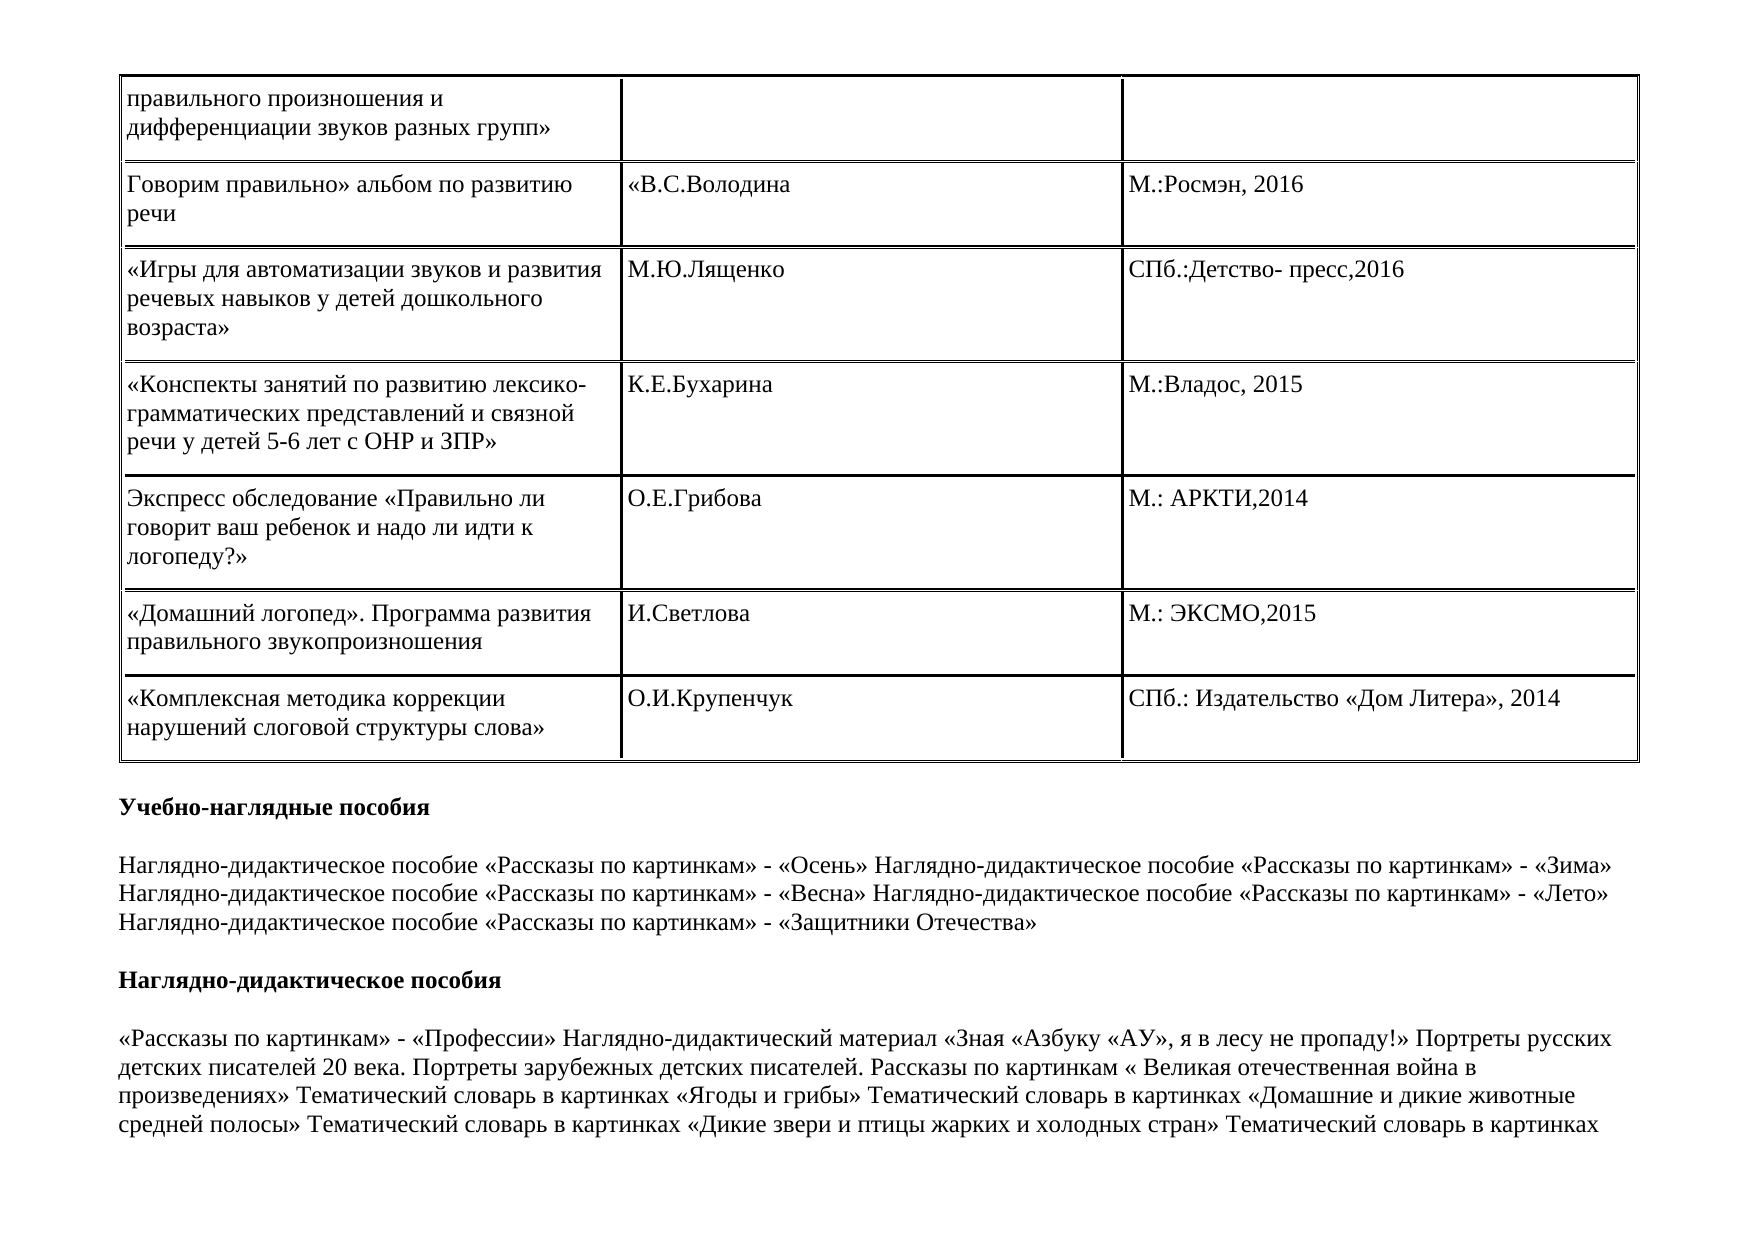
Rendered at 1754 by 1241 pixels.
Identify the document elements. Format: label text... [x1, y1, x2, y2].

table_cell М.Ю.Лященко [623, 249, 1121, 359]
table_cell «Игры для автоматизации звуков и развития речевых навыков у детей дошкольного возраста» [122, 245, 620, 359]
table_cell СПб.:Детство- пресс,2016 [1124, 245, 1637, 359]
table_cell «Конспекты занятий по развитию лексико- грамматических представлений и связной речи у детей 5-6 лет с ОНР и ЗПР» [122, 360, 620, 474]
text Наглядно-дидактическое пособия [118, 965, 1636, 994]
table_cell М.:Росмэн, 2016 [1124, 160, 1637, 245]
table_cell Н.В.Нищева [621, 76, 1122, 159]
table_cell И.Светлова [623, 592, 1121, 674]
table_cell М.: ЭКСМО,2015 [1124, 588, 1637, 674]
table_cell СПб.: Издательство «Дом Литера», 2014 [1122, 674, 1637, 759]
table_cell Говорим правильно» альбом по развитию речи [122, 160, 620, 245]
table_cell «Домашний логопед». Программа развития правильного звукопроизношения [122, 588, 620, 674]
text Учебно-наглядные пособия [118, 792, 1636, 821]
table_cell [122, 77, 621, 159]
table_cell О.И.Крупенчук [621, 677, 1122, 759]
table_cell «Комплексная методика коррекции нарушений слоговой структуры слова» [122, 674, 621, 759]
table_cell М.: АРКТИ,2014 [1124, 474, 1637, 588]
table_cell «В.С.Володина [623, 163, 1121, 245]
table_cell К.Е.Бухарина [623, 363, 1121, 474]
text Наглядно-дидактическое пособие «Рассказы по картинкам» - «Осень» Наглядно-дидактическое пособие «Рассказы по картинкам» - «Зима» Наглядно-дидактическое пособие «Рассказы по картинкам» - «Весна» Наглядно-дидактическое пособие «Рассказы по картинкам» - «Лето» Наглядно-дидактическое пособие «Рассказы по картинкам» - «Защитники Отечества» [118, 850, 1636, 936]
table_cell Экспресс обследование «Правильно ли говорит ваш ребенок и надо ли идти к логопеду?» [122, 474, 620, 588]
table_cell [1122, 77, 1637, 159]
table_cell М.:Владос, 2015 [1124, 360, 1637, 474]
table_cell О.Е.Грибова [623, 477, 1121, 588]
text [118, 1023, 1636, 1138]
